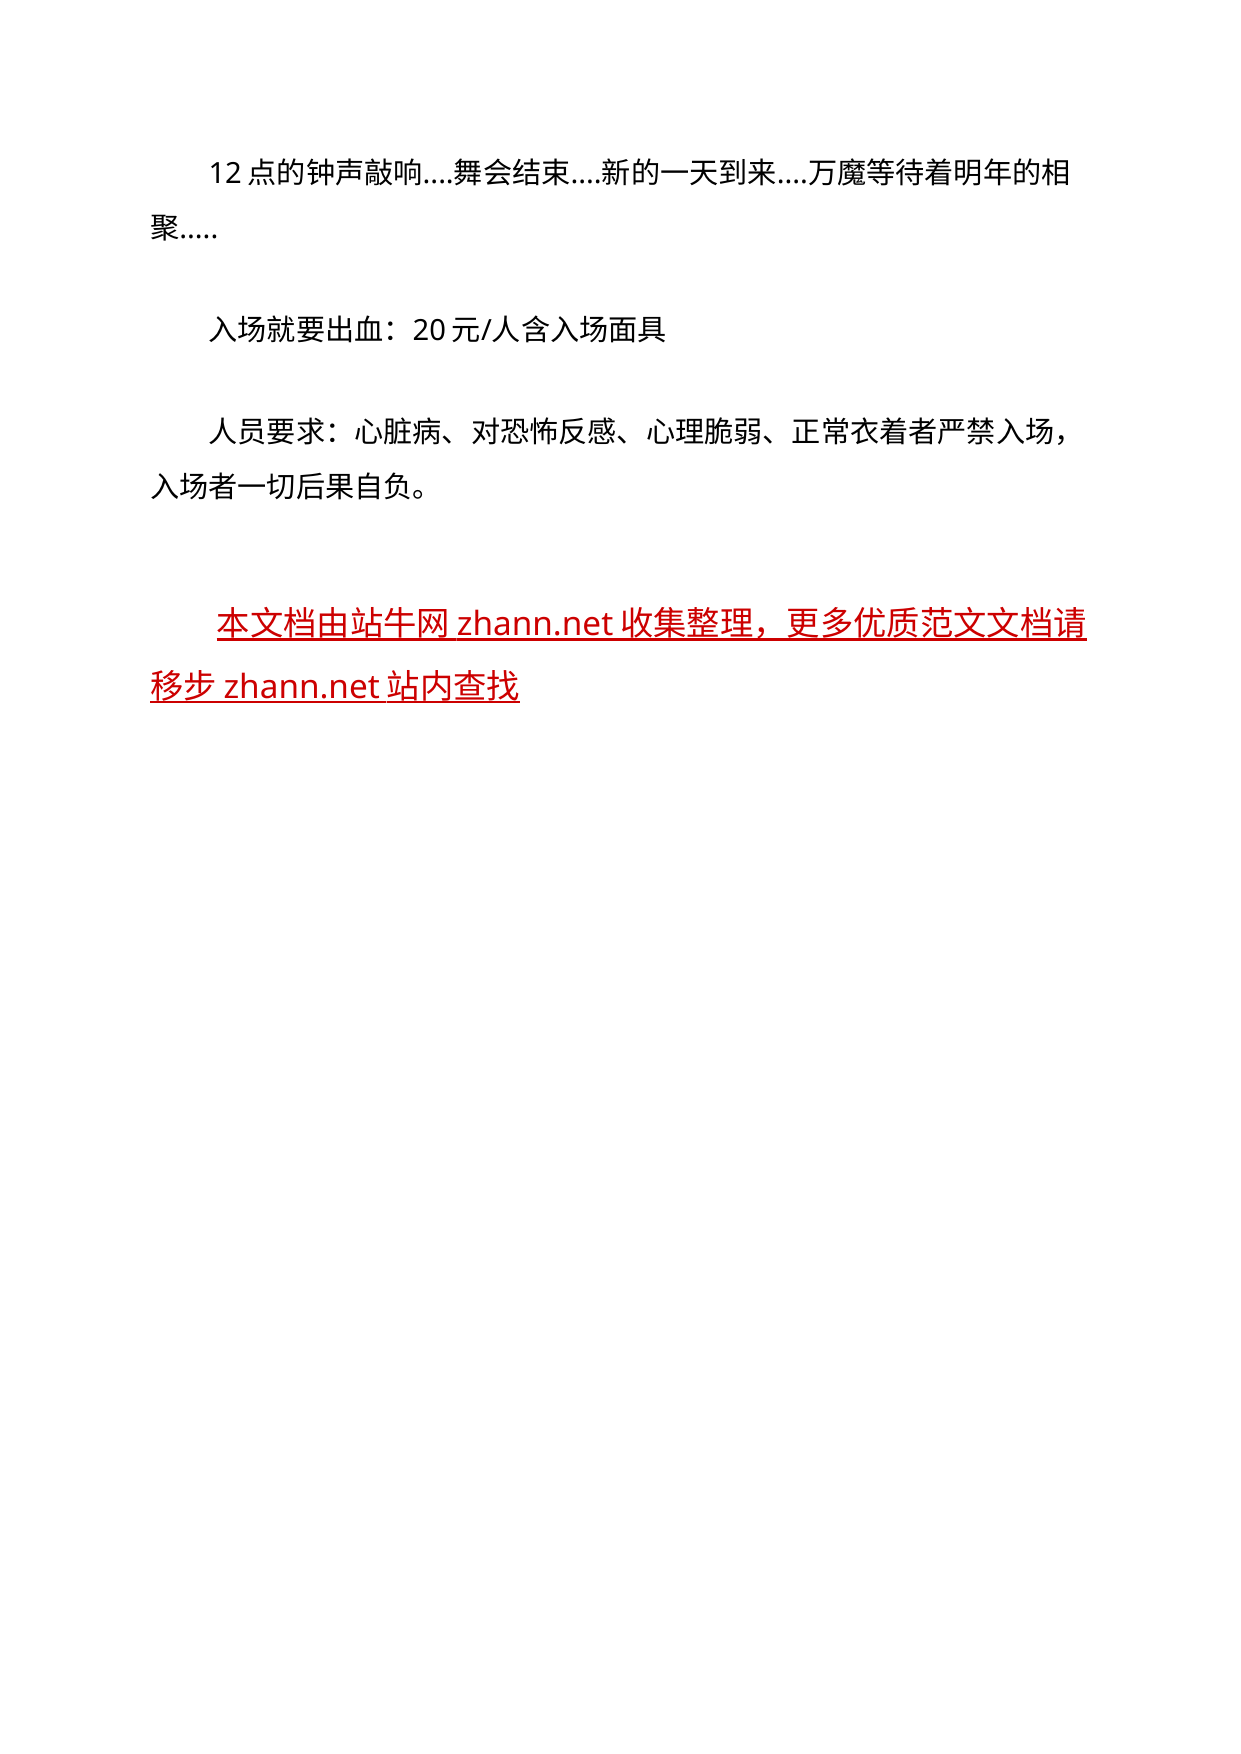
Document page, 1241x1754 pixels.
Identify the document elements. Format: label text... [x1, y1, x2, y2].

text 入场就要出血：20元/人含入场面具 [150, 307, 1090, 349]
text 本文档由站牛网zhann.net收集整理，更多优质范文文档请移步zhann.net站内查找 [150, 597, 1090, 708]
text 12点的钟声敲响....舞会结束....新的一天到来....万魔等待着明年的相聚..... [150, 150, 1090, 247]
text 人员要求：心脏病、对恐怖反感、心理脆弱、正常衣着者严禁入场，入场者一切后果自负。 [150, 409, 1090, 506]
